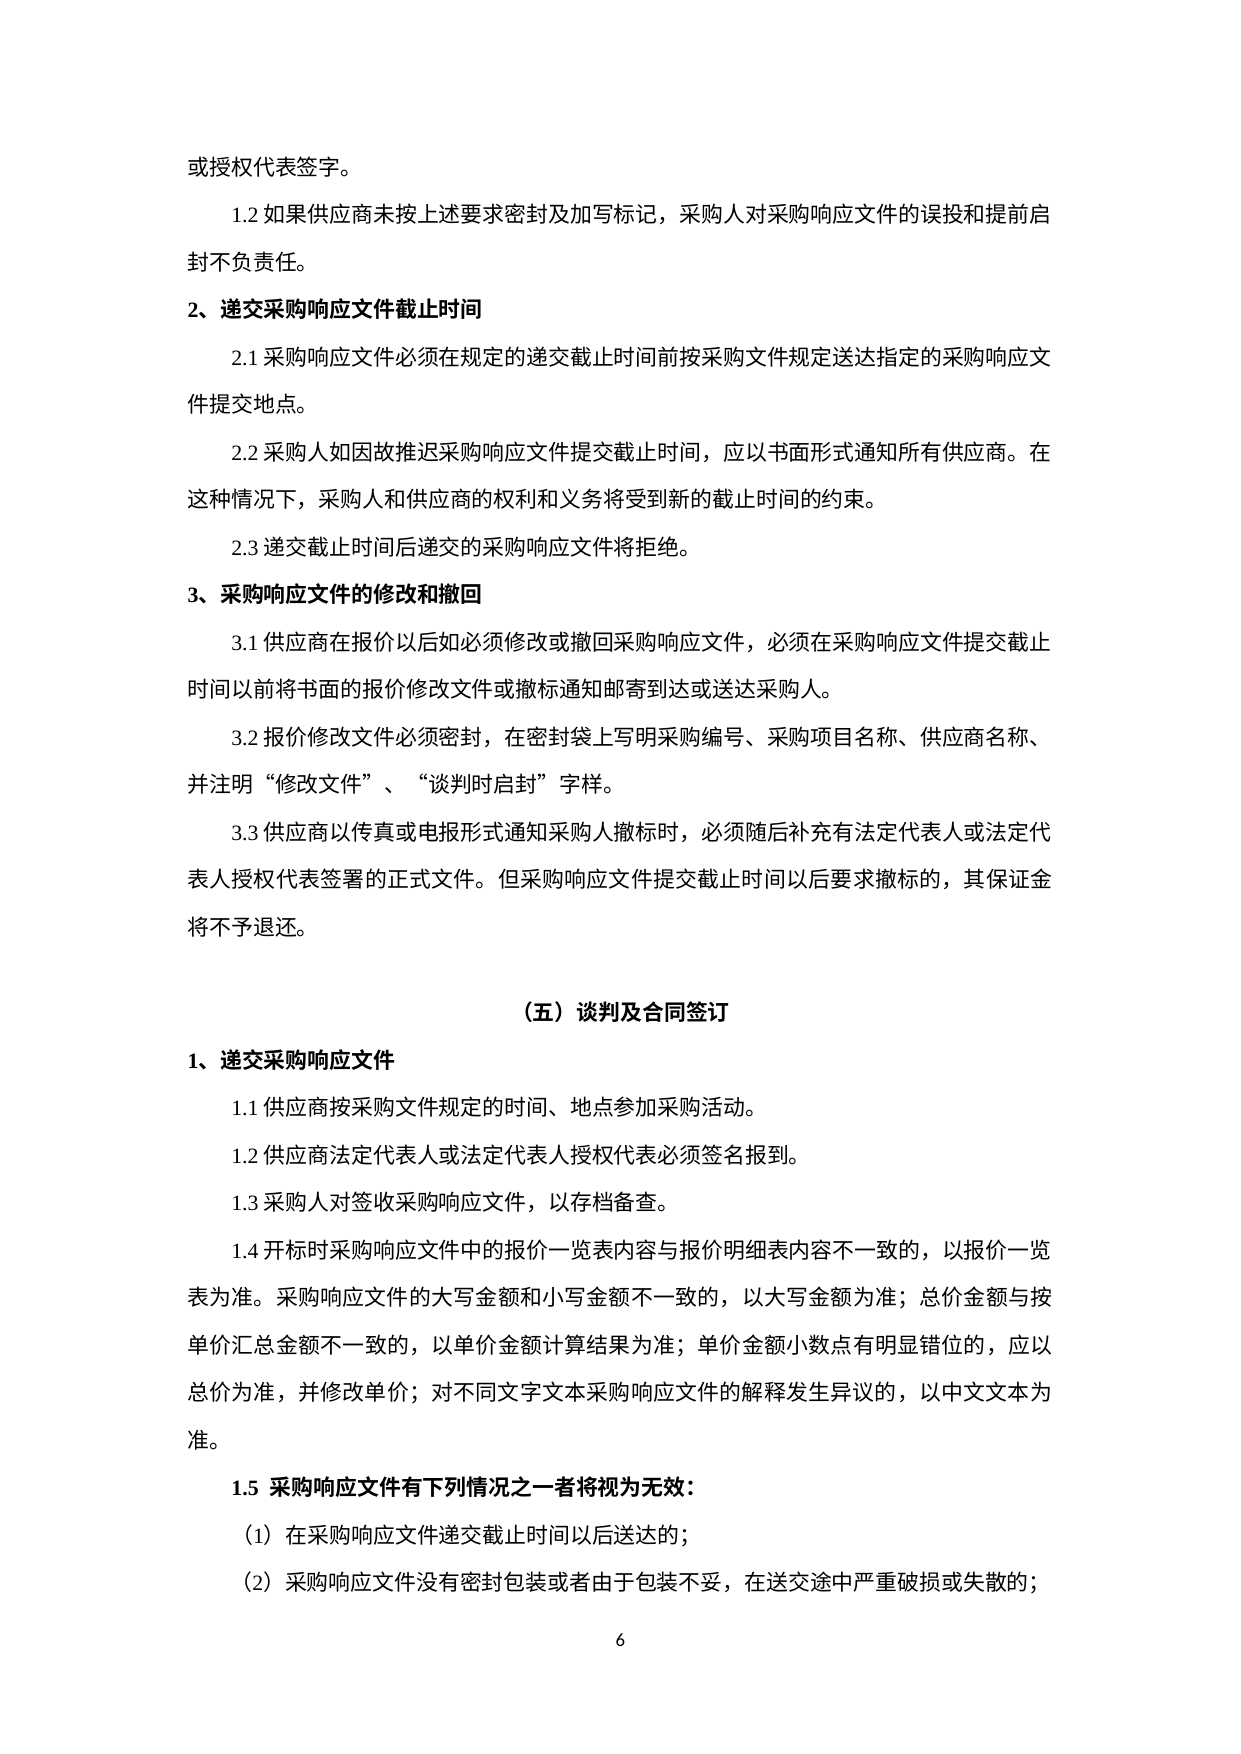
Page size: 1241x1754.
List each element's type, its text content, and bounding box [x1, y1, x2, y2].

text 1.5 采购响应文件有下列情况之一者将视为无效： [187, 1470, 1053, 1502]
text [187, 150, 1053, 182]
text 1.2 供应商法定代表人或法定代表人授权代表必须签名报到。 [187, 1138, 1053, 1169]
text 1.3 采购人对签收采购响应文件，以存档备查。 [187, 1185, 1053, 1217]
text 3.1 供应商在报价以后如必须修改或撤回采购响应文件，必须在采购响应文件提交截止时间以前将书面的报价修改文件或撤标通知邮寄到达或送达采购人。 [187, 625, 1053, 704]
text 1、递交采购响应文件 [187, 1043, 1053, 1074]
text 3.2 报价修改文件必须密封，在密封袋上写明采购编号、采购项目名称、供应商名称、并注明“修改文件”、“谈判时启封”字样。 [187, 720, 1053, 799]
text 3.3 供应商以传真或电报形式通知采购人撤标时，必须随后补充有法定代表人或法定代表人授权代表签署的正式文件。但采购响应文件提交截止时间以后要求撤标的，其保证金将不予退还。 [187, 815, 1053, 942]
text 2.1 采购响应文件必须在规定的递交截止时间前按采购文件规定送达指定的采购响应文件提交地点。 [187, 340, 1053, 419]
subtitle （五）谈判及合同签订 [187, 995, 1053, 1027]
text （1）在采购响应文件递交截止时间以后送达的； [187, 1518, 1053, 1549]
text 1.1 供应商按采购文件规定的时间、地点参加采购活动。 [187, 1090, 1053, 1122]
text 2.2 采购人如因故推迟采购响应文件提交截止时间，应以书面形式通知所有供应商。在这种情况下，采购人和供应商的权利和义务将受到新的截止时间的约束。 [187, 435, 1053, 514]
text 3、采购响应文件的修改和撤回 [187, 577, 1053, 609]
text 1.2 如果供应商未按上述要求密封及加写标记，采购人对采购响应文件的误投和提前启封不负责任。 [187, 197, 1053, 277]
text 2.3 递交截止时间后递交的采购响应文件将拒绝。 [187, 530, 1053, 562]
text 1.4 开标时采购响应文件中的报价一览表内容与报价明细表内容不一致的，以报价一览表为准。采购响应文件的大写金额和小写金额不一致的，以大写金额为准；总价金额与按单价汇总金额不一致的，以单价金额计算结果为准；单价金额小数点有明显错位的，应以总价为准，并修改单价；对不同文字文本采购响应文件的解释发生异议的，以中文文本为准。 [187, 1233, 1053, 1454]
text 2、递交采购响应文件截止时间 [187, 292, 1053, 324]
text （2）采购响应文件没有密封包装或者由于包装不妥，在送交途中严重破损或失散的； [187, 1565, 1053, 1597]
